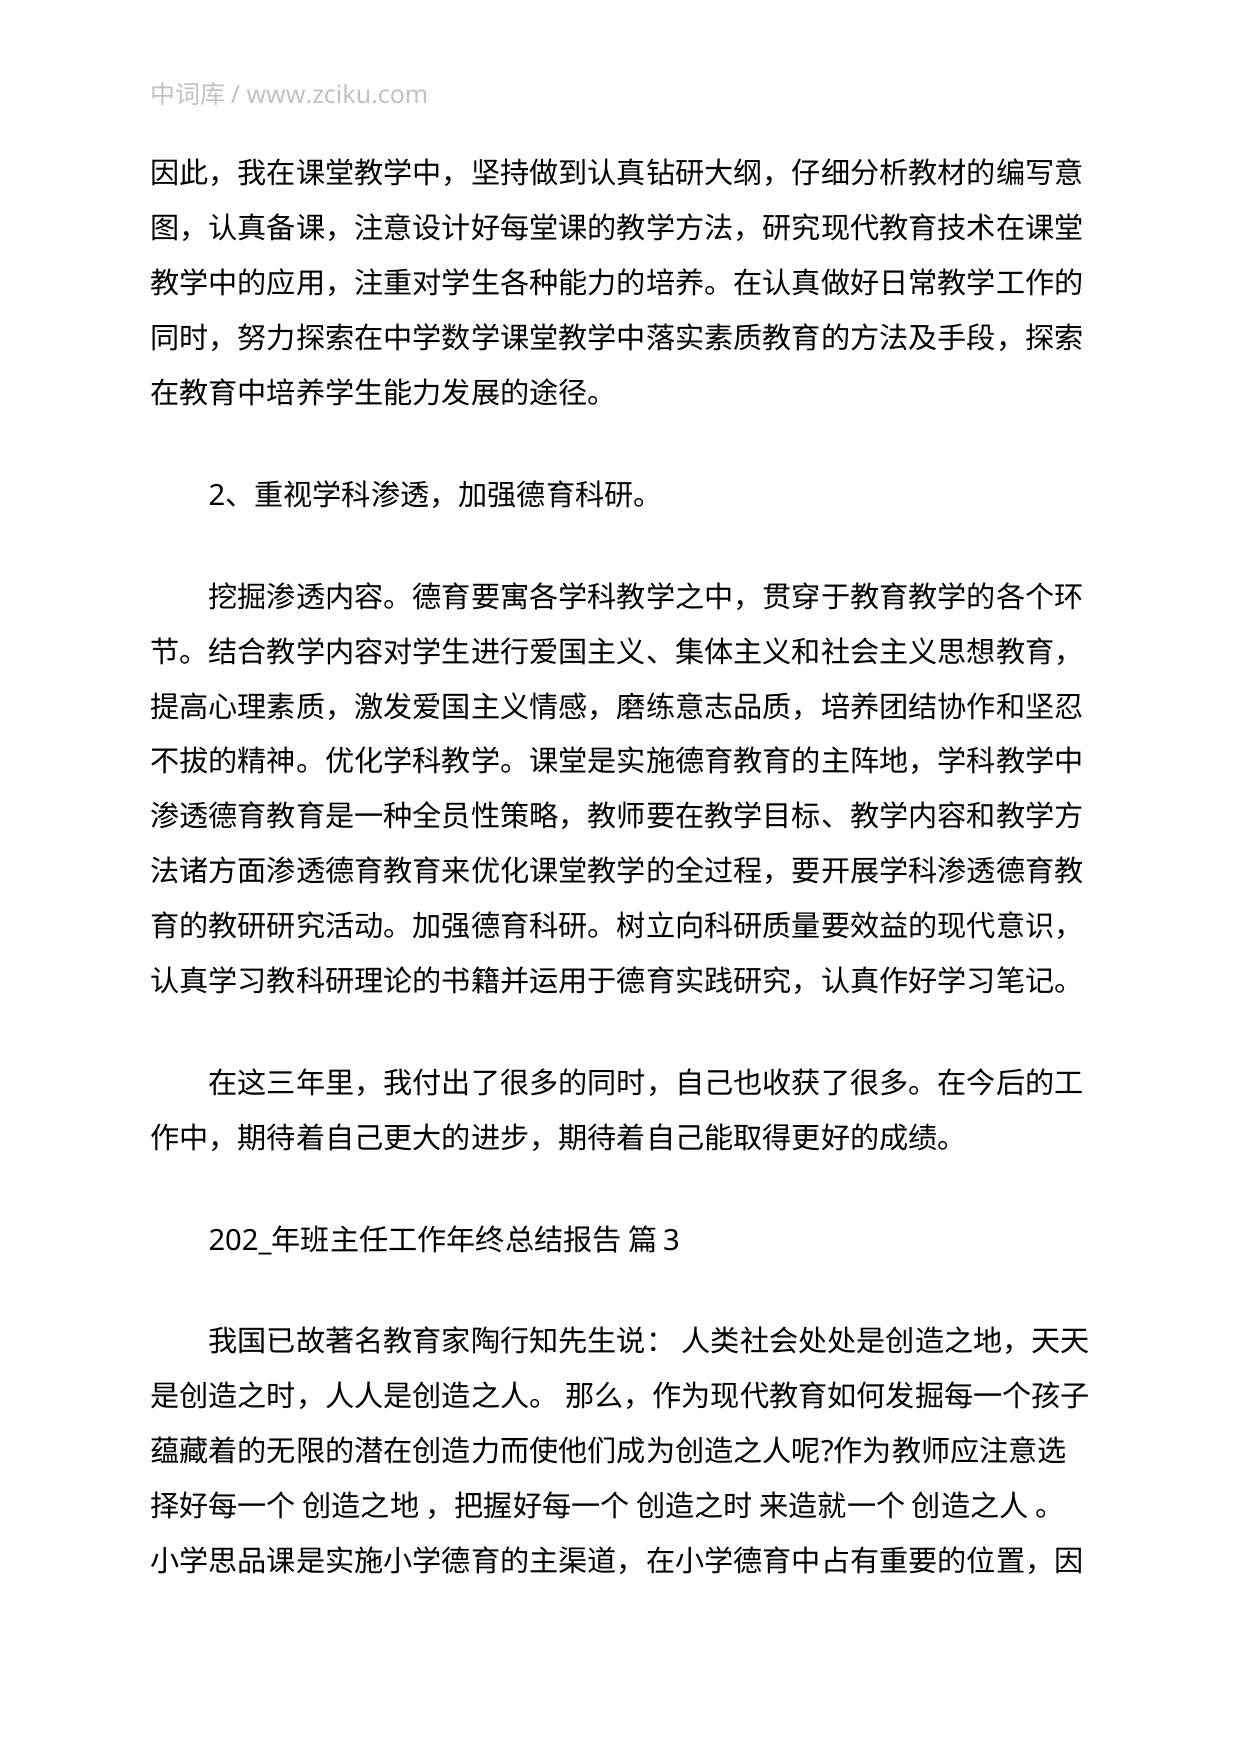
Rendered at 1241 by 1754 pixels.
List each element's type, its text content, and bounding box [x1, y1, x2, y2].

text 202_年班主任工作年终总结报告 篇3 [150, 1216, 1090, 1258]
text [150, 150, 1090, 412]
text 2、重视学科渗透，加强德育科研。 [150, 471, 1090, 514]
text 挖掘渗透内容。德育要寓各学科教学之中，贯穿于教育教学的各个环节。结合教学内容对学生进行爱国主义、集体主义和社会主义思想教育，提高心理素质，激发爱国主义情感，磨练意志品质，培养团结协作和坚忍不拔的精神。优化学科教学。课堂是实施德育教育的主阵地，学科教学中渗透德育教育是一种全员性策略，教师要在教学目标、教学内容和教学方法诸方面渗透德育教育来优化课堂教学的全过程，要开展学科渗透德育教育的教研研究活动。加强德育科研。树立向科研质量要效益的现代意识，认真学习教科研理论的书籍并运用于德育实践研究，认真作好学习笔记。 [150, 573, 1090, 1000]
text 在这三年里，我付出了很多的同时，自己也收获了很多。在今后的工作中，期待着自己更大的进步，期待着自己能取得更好的成绩。 [150, 1059, 1090, 1157]
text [150, 1318, 1090, 1580]
